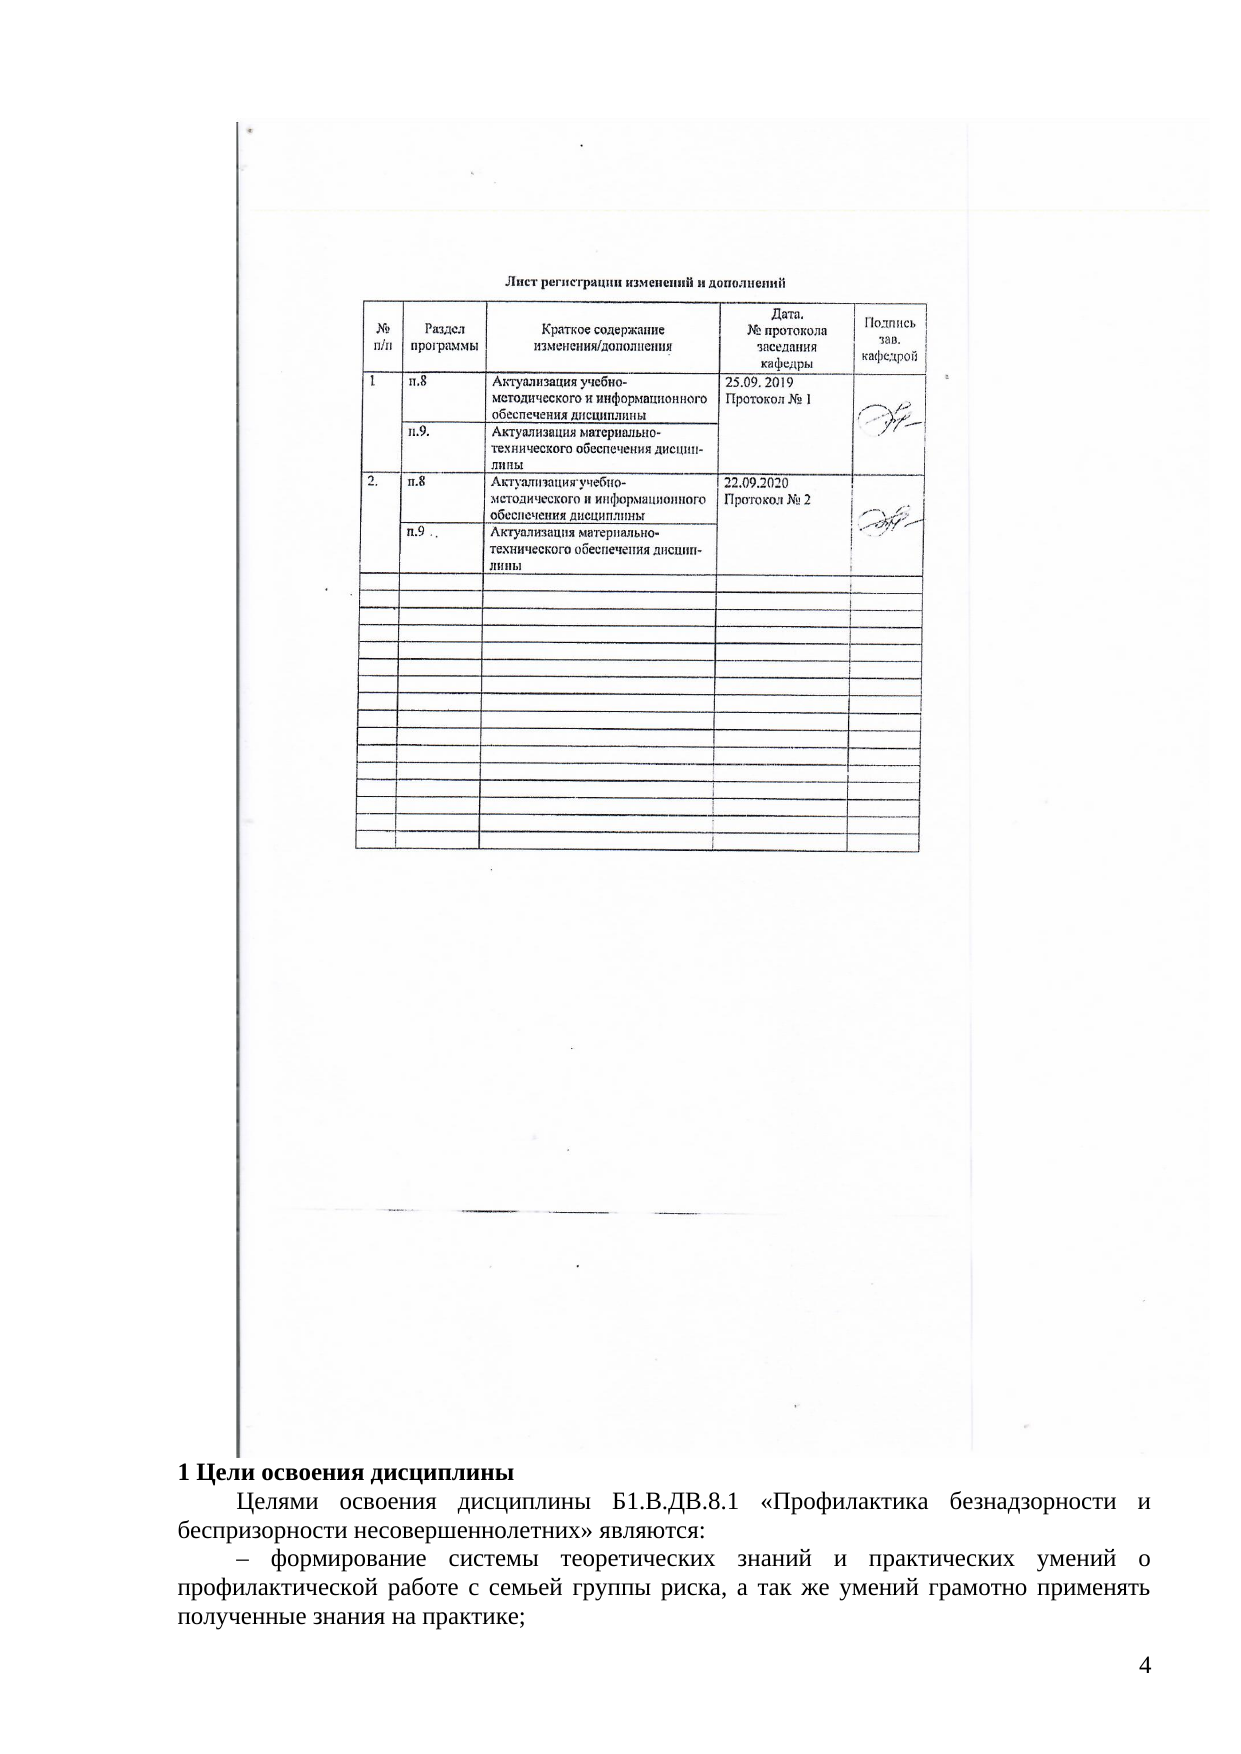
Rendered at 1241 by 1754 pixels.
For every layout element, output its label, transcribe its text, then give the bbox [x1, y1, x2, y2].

text – формирование системы теоретических знаний и практических умений о профилактической работе с семьей группы риска, а так же умений грамотно применять полученные знания на практике; [177, 1543, 1152, 1630]
picture [236, 118, 1210, 1458]
text Целями освоения дисциплины Б1.В.ДВ.8.1 «Профилактика безнадзорности и беспризорности несовершеннолетних» являются: [177, 1486, 1152, 1543]
